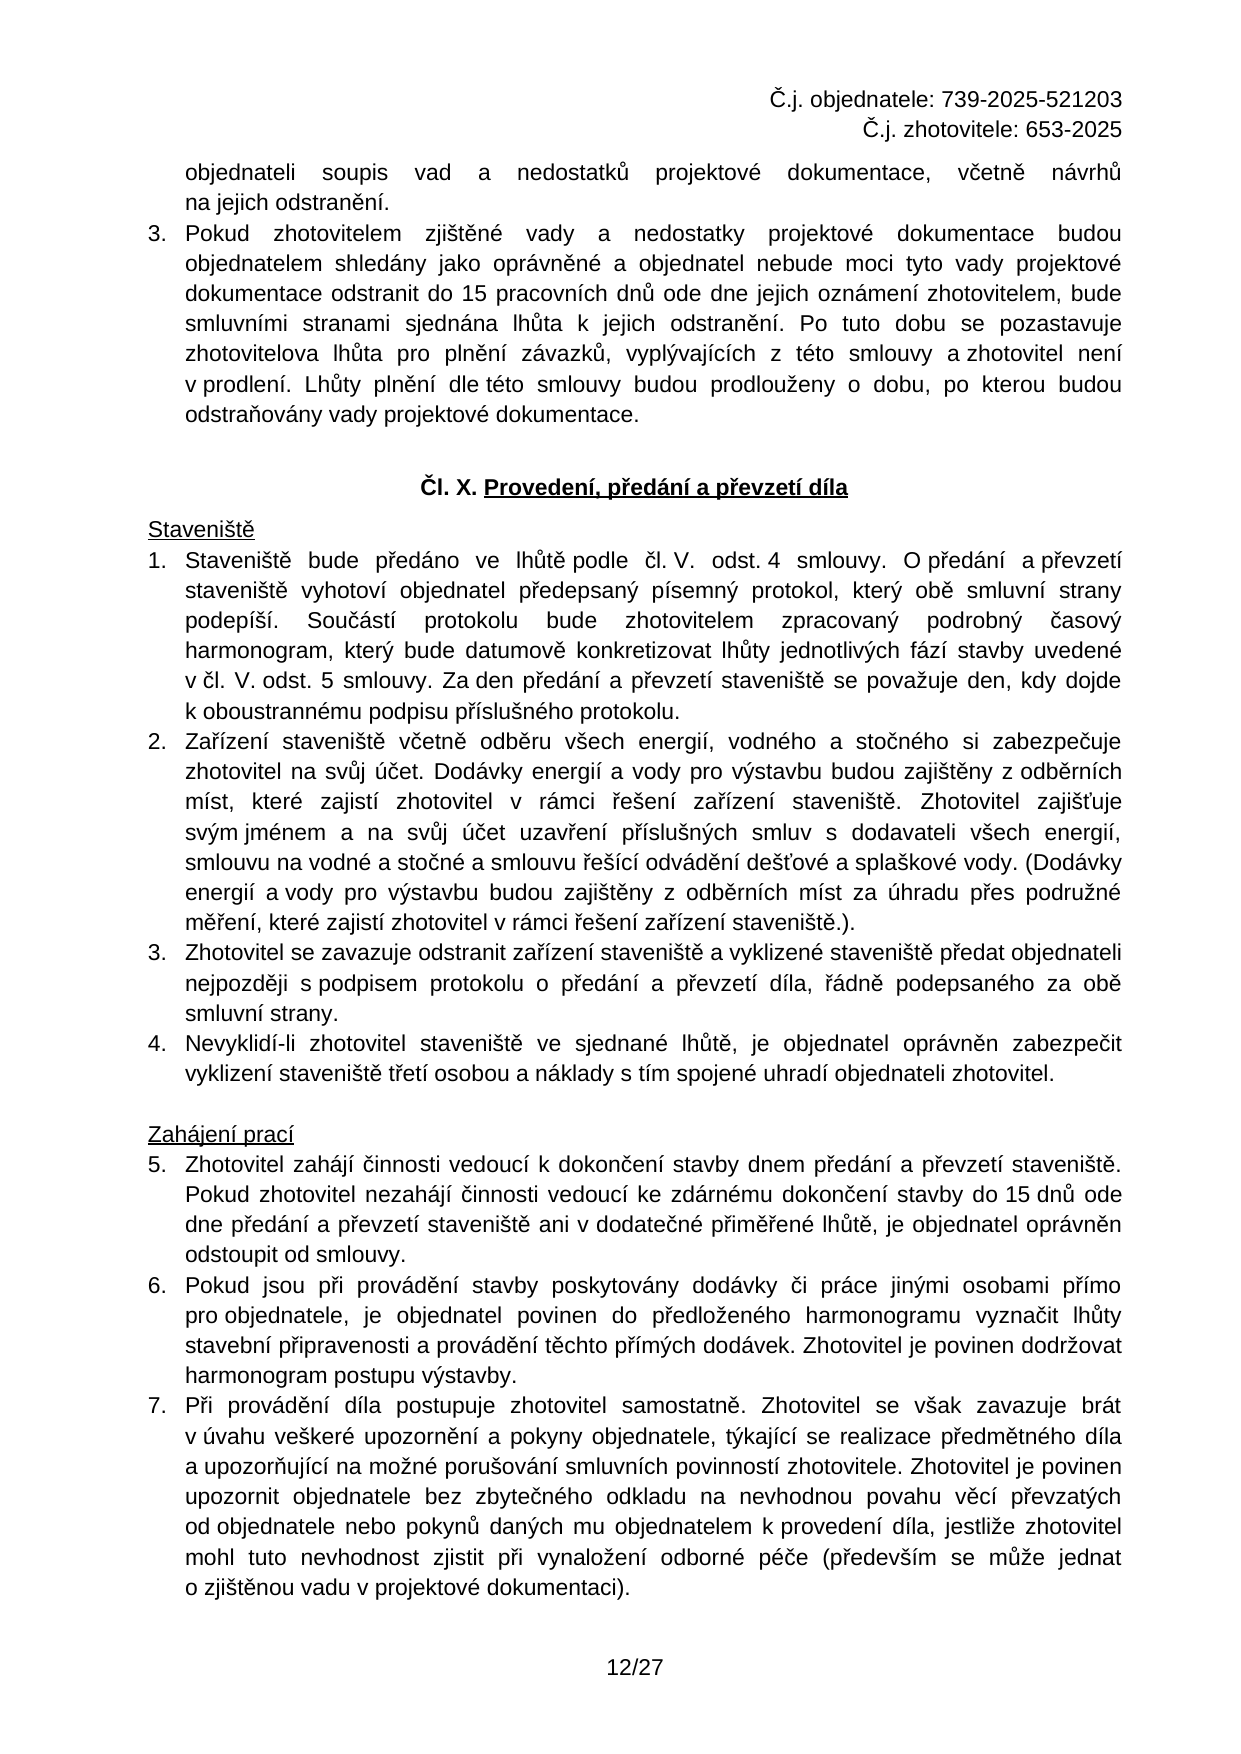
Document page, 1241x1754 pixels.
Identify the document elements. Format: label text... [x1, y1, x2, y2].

text Provedení, předání a převzetí díla [148, 474, 1122, 500]
list Pokud jsou při provádění stavby poskytovány dodávky či práce jinými osobami přímo pro objednatele, je objednatel povinen do předloženého harmonogramu vyznačit lhůty stavební připravenosti a provádění těchto přímých dodávek. Zhotovitel je povinen dodržovat harmonogram postupu výstavby. [148, 1272, 1122, 1389]
list Zhotovitel se zavazuje odstranit zařízení staveniště a vyklizené staveniště předat objednateli nejpozději s podpisem protokolu o předání a převzetí díla, řádně podepsaného za obě smluvní strany. [148, 939, 1122, 1026]
list Nevyklidí-li zhotovitel staveniště ve sjednané lhůtě, je objednatel oprávněn zabezpečit vyklizení staveniště třetí osobou a náklady s tím spojené uhradí objednateli zhotovitel. [148, 1030, 1122, 1087]
list Pokud zhotovitelem zjištěné vady a nedostatky projektové dokumentace budou objednatelem shledány jako oprávněné a objednatel nebude moci tyto vady projektové dokumentace odstranit do 15 pracovních dnů ode dne jejich oznámení zhotovitelem, bude smluvními stranami sjednána lhůta k jejich odstranění. Po tuto dobu se pozastavuje zhotovitelova lhůta pro plnění závazků, vyplývajících z této smlouvy a zhotovitel není v prodlení. Lhůty plnění dle této smlouvy budou prodlouženy o dobu, po kterou budou odstraňovány vady projektové dokumentace. [148, 219, 1122, 427]
list Při provádění díla postupuje zhotovitel samostatně. Zhotovitel se však zavazuje brát v úvahu veškeré upozornění a pokyny objednatele, týkající se realizace předmětného díla a upozorňující na možné porušování smluvních povinností zhotovitele. Zhotovitel je povinen upozornit objednatele bez zbytečného odkladu na nevhodnou povahu věcí převzatých od objednatele nebo pokynů daných mu objednatelem k provedení díla, jestliže zhotovitel mohl tuto nevhodnost zjistit při vynaložení odborné péče (především se může jednat o zjištěnou vadu v projektové dokumentaci). [148, 1392, 1122, 1600]
list Zařízení staveniště včetně odběru všech energií, vodného a stočného si zabezpečuje zhotovitel na svůj účet. Dodávky energií a vody pro výstavbu budou zajištěny z odběrních míst, které zajistí zhotovitel v rámci řešení zařízení staveniště. Zhotovitel zajišťuje svým jménem a na svůj účet uzavření příslušných smluv s dodavateli všech energií, smlouvu na vodné a stočné a smlouvu řešící odvádění dešťové a splaškové vody. (Dodávky energií a vody pro výstavbu budou zajištěny z odběrních míst za úhradu přes podružné měření, které zajistí zhotovitel v rámci řešení zařízení staveniště.). [148, 728, 1122, 936]
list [148, 159, 1122, 216]
list Zhotovitel zahájí činnosti vedoucí k dokončení stavby dnem předání a převzetí staveniště. Pokud zhotovitel nezahájí činnosti vedoucí ke zdárnému dokončení stavby do 15 dnů ode dne předání a převzetí staveniště ani v dodatečné přiměřené lhůtě, je objednatel oprávněn odstoupit od smlouvy. [148, 1151, 1122, 1268]
text Zahájení prací [148, 1121, 1122, 1147]
text Staveniště [148, 516, 1122, 543]
list Staveniště bude předáno ve lhůtě podle čl. V. odst. 4 smlouvy. O předání a převzetí staveniště vyhotoví objednatel předepsaný písemný protokol, který obě smluvní strany podepíší. Součástí protokolu bude zhotovitelem zpracovaný podrobný časový harmonogram, který bude datumově konkretizovat lhůty jednotlivých fází stavby uvedené v čl. V. odst. 5 smlouvy. Za den předání a převzetí staveniště se považuje den, kdy dojde k oboustrannému podpisu příslušného protokolu. [148, 547, 1122, 724]
